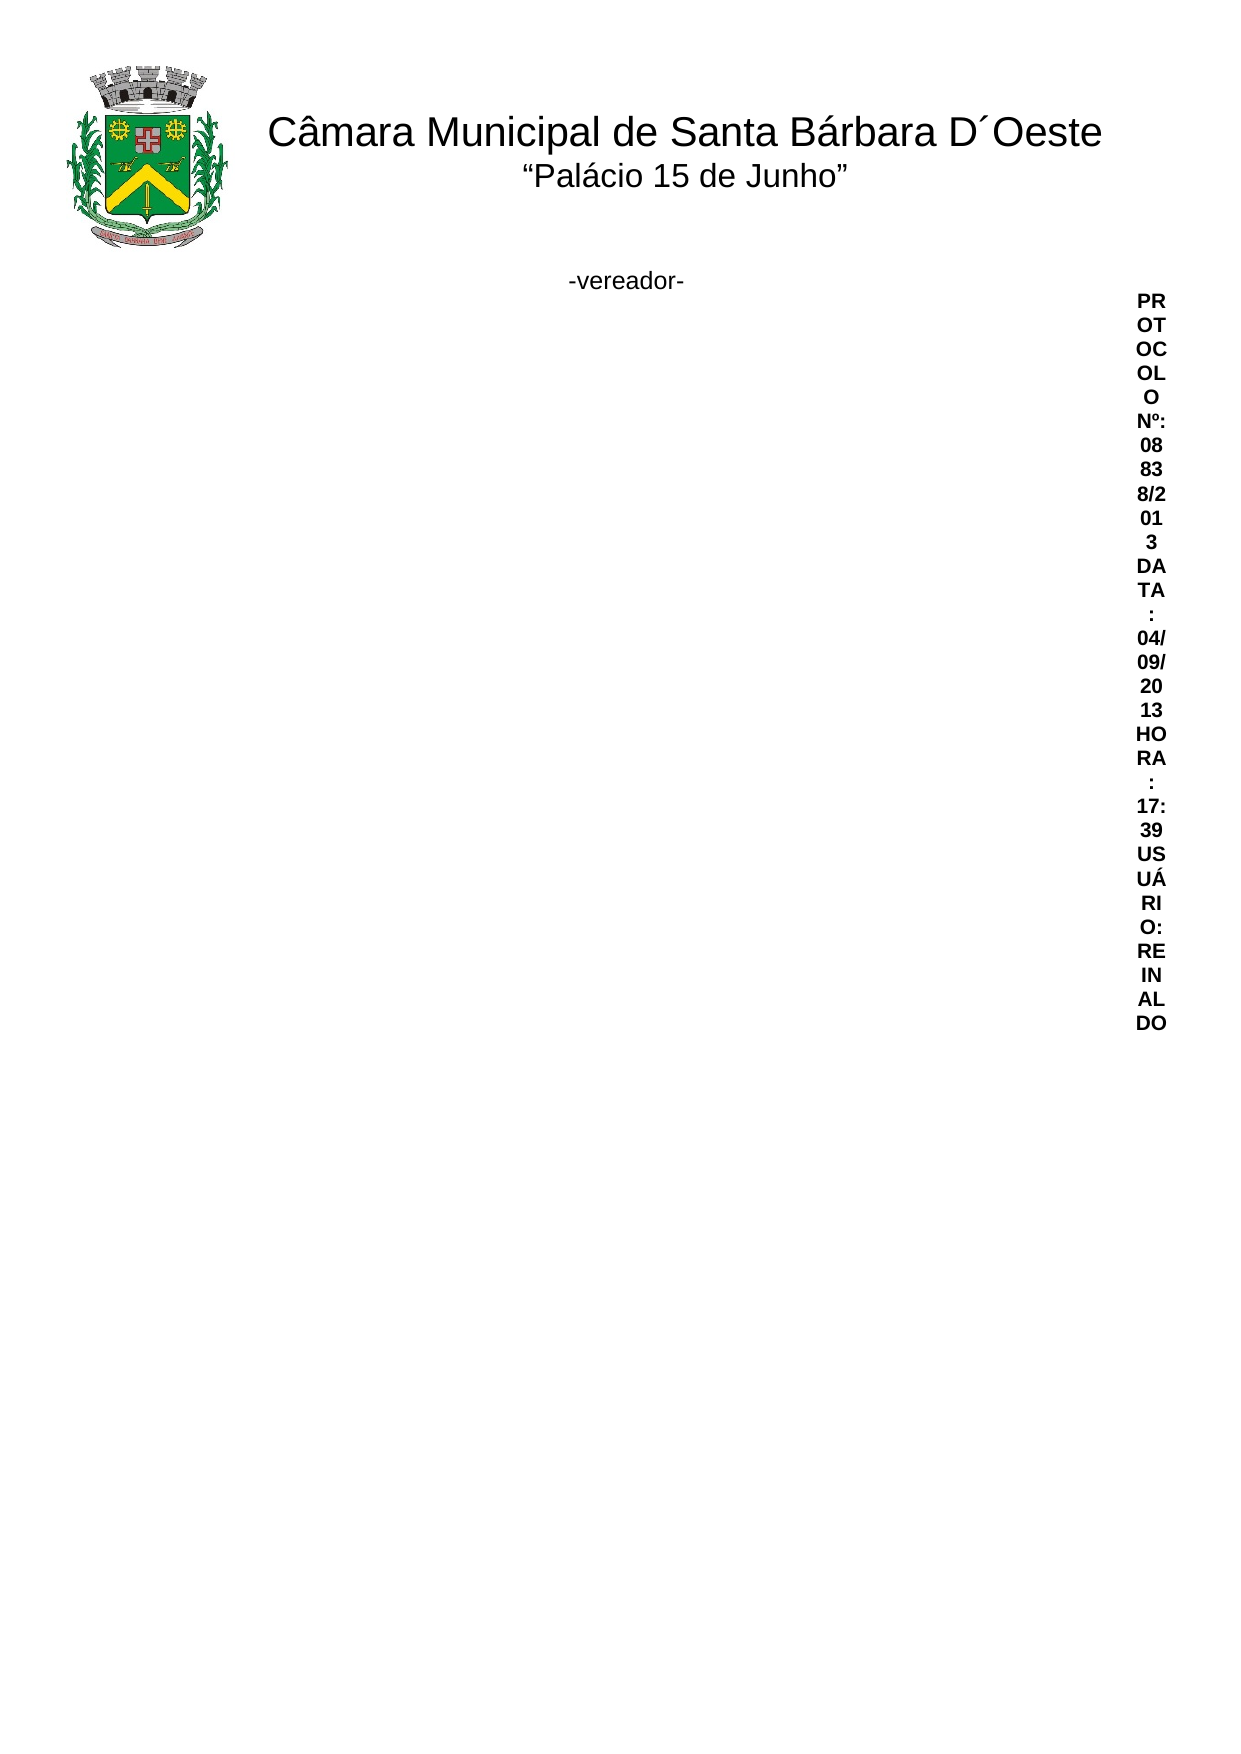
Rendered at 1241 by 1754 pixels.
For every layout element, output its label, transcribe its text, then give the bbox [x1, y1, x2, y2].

picture [66, 66, 235, 255]
text -vereador- [177, 266, 1063, 295]
